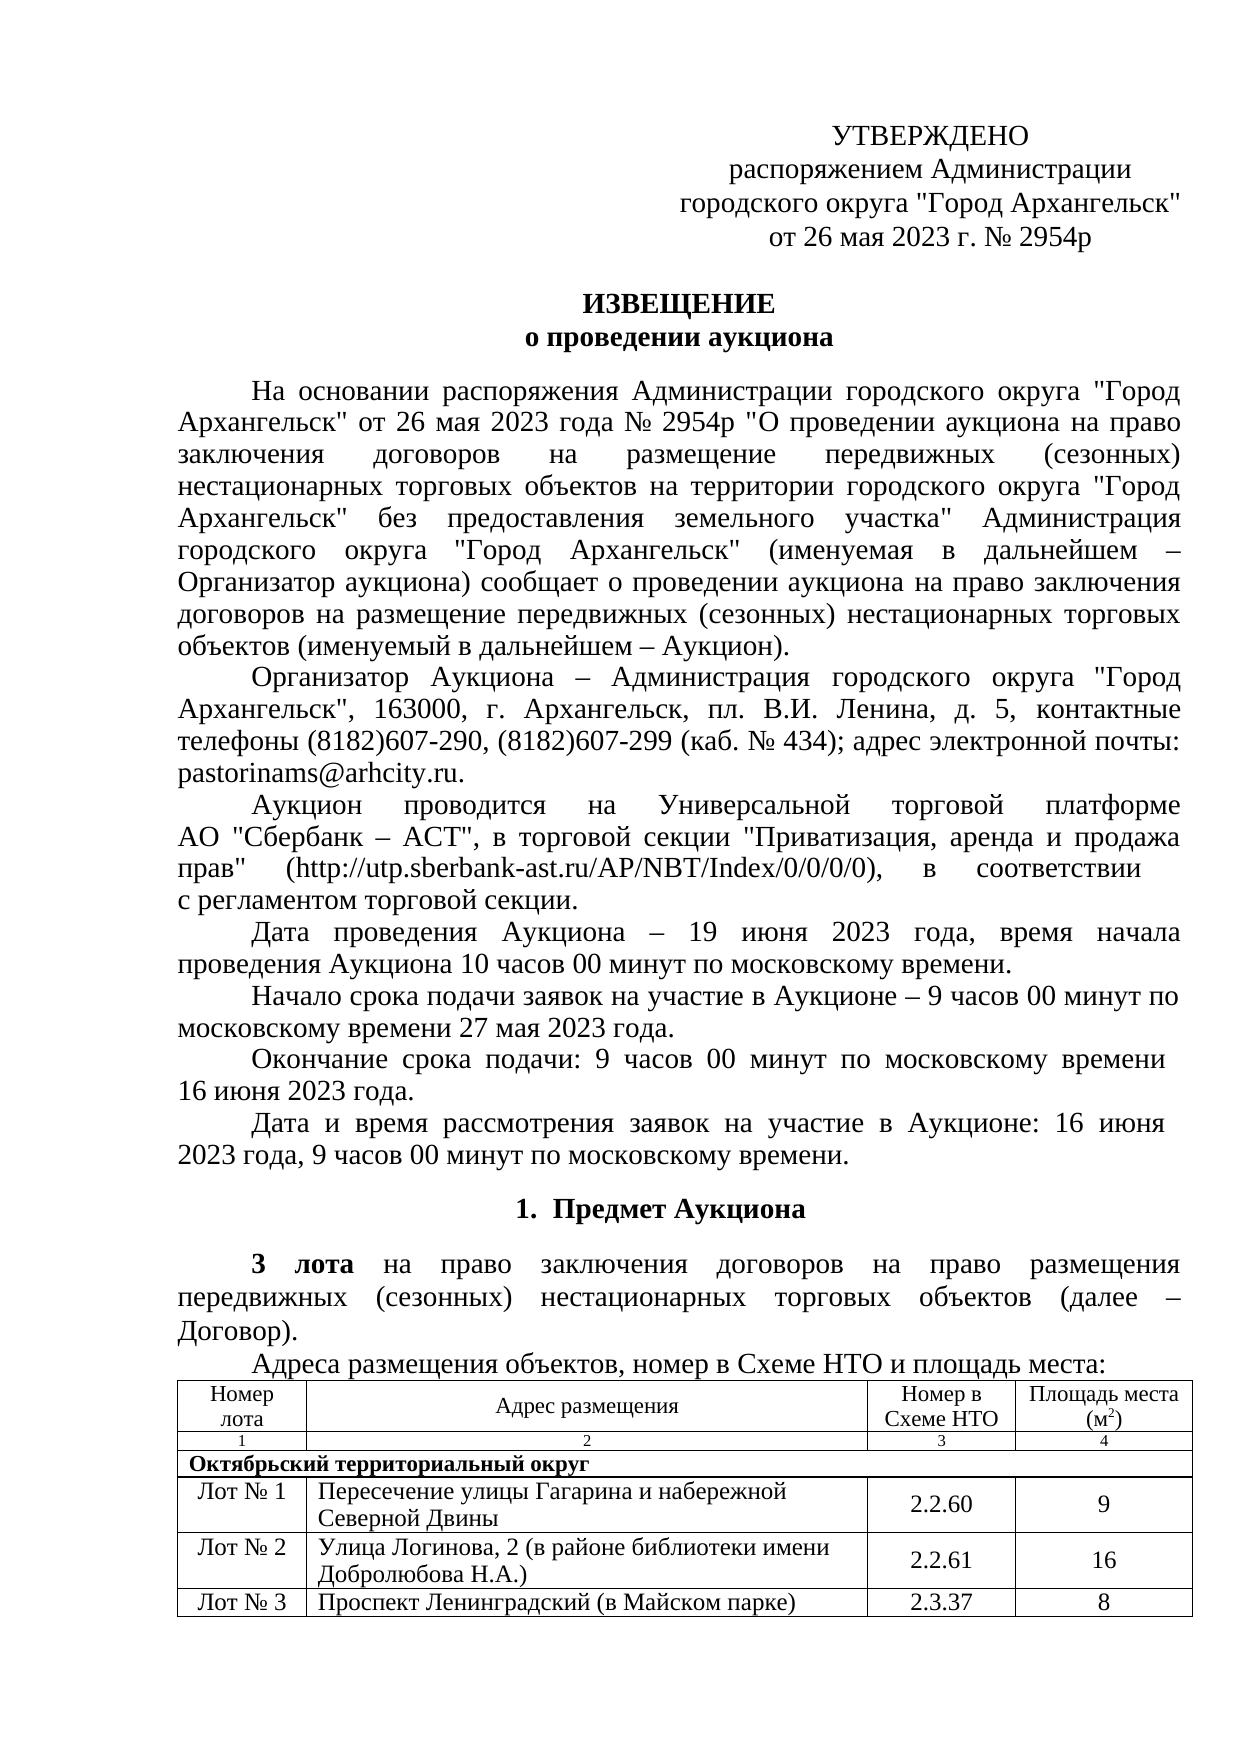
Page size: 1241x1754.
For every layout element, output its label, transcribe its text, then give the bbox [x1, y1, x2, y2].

text Организатор Аукциона – Администрация городского округа "Город Архангельск", 163000, г. Архангельск, пл. В.И. Ленина, д. 5, контактные телефоны (8182)607-290, (8182)607-299 (каб. № 434); адрес электронной почты: pastorinams@arhcity.ru. [177, 661, 1181, 789]
text от 26 мая 2023 г. № 2954р [679, 219, 1181, 252]
text УТВЕРЖДЕНО [679, 118, 1181, 152]
text распоряжением Администрации [679, 152, 1181, 185]
table_cell Лот № 3 [178, 1589, 306, 1616]
text Дата и время рассмотрения заявок на участие в Аукционе: 16 июня 2023 года, 9 часов 00 минут по московскому времени. [177, 1107, 1181, 1171]
table_cell 9 [1016, 1478, 1192, 1532]
table_cell 2.2.61 [868, 1533, 1015, 1588]
text о проведении аукциона [177, 319, 1181, 353]
table_cell Проспект Ленинградский (в Майском парке) [307, 1589, 867, 1616]
table_header Номер в Схеме НТО [868, 1381, 1015, 1431]
table_cell 2 [307, 1432, 867, 1450]
table_cell 1 [178, 1432, 306, 1450]
table_cell 4 [1016, 1432, 1192, 1450]
table_cell Лот № 2 [178, 1533, 306, 1588]
text На основании распоряжения Администрации городского округа "Город Архангельск" от 26 мая 2023 года № 2954р "О проведении аукциона на право заключения договоров на размещение передвижных (сезонных) нестационарных торговых объектов на территории городского округа "Город Архангельск" без предоставления земельного участка" Администрация городского округа "Город Архангельск" (именуемая в дальнейшем – Организатор аукциона) сообщает о проведении аукциона на право заключения договоров на размещение передвижных (сезонных) нестационарных торговых объектов (именуемый в дальнейшем – Аукцион). [177, 374, 1181, 661]
table_cell Пересечение улицы Гагарина и набережной Северной Двины [307, 1478, 867, 1532]
text ИЗВЕЩЕНИЕ [177, 286, 1181, 319]
table_cell 8 [1016, 1589, 1192, 1616]
table_header Площадь места (м2) [1016, 1381, 1192, 1431]
table_header Адрес размещения [307, 1381, 867, 1431]
text Дата проведения Аукциона – 19 июня 2023 года, время начала проведения Аукциона 10 часов 00 минут по московскому времени. [177, 916, 1181, 980]
list Предмет Аукциона [140, 1191, 1181, 1225]
table_cell Лот № 1 [178, 1478, 306, 1532]
table_cell 16 [1016, 1533, 1192, 1588]
text Аукцион проводится на Универсальной торговой платформе АО "Сбербанк – АСТ", в торговой секции "Приватизация, аренда и продажа прав" (http://utp.sberbank-ast.ru/AP/NBT/Index/0/0/0/0), в соответствии с регламентом торговой секции. [177, 789, 1181, 916]
table_cell Октябрьский территориальный округ [178, 1451, 1192, 1476]
table_header Номер лота [178, 1381, 306, 1431]
text Начало срока подачи заявок на участие в Аукционе – 9 часов 00 минут по московскому времени 27 мая 2023 года. [177, 980, 1181, 1043]
table_cell 2.3.37 [868, 1589, 1015, 1616]
text городского округа "Город Архангельск" [679, 185, 1181, 219]
table_cell 3 [868, 1432, 1015, 1450]
table_cell Улица Логинова, 2 (в районе библиотеки имени Добролюбова Н.А.) [307, 1533, 867, 1588]
table_cell 2.2.60 [868, 1478, 1015, 1532]
text 3 лота на право заключения договоров на право размещения передвижных (сезонных) нестационарных торговых объектов (далее – Договор). [177, 1246, 1181, 1346]
text Окончание срока подачи: 9 часов 00 минут по московскому времени 16 июня 2023 года. [177, 1043, 1181, 1107]
text Адреса размещения объектов, номер в Схеме НТО и площадь места: [177, 1346, 1181, 1380]
